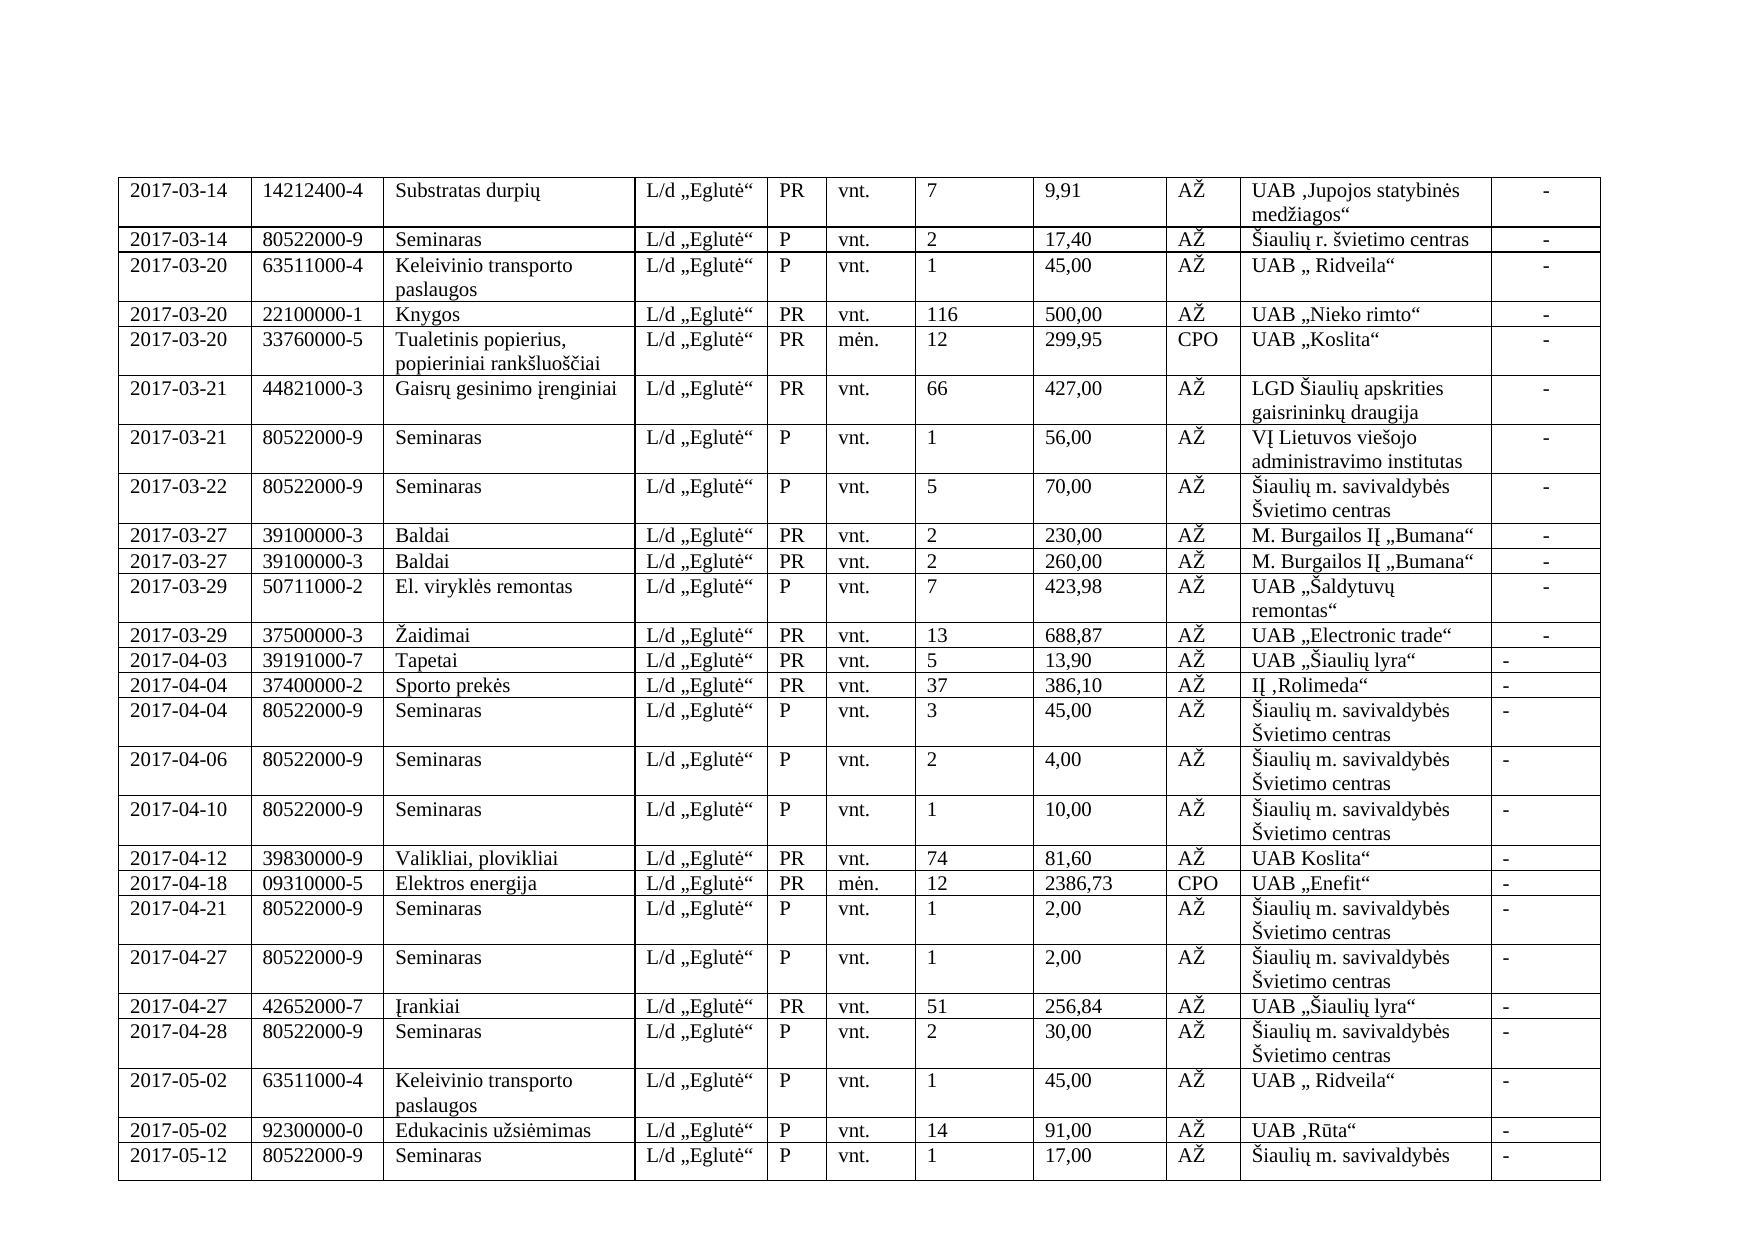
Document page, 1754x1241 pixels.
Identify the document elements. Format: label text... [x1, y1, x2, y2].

table_cell vnt. [827, 524, 915, 547]
table_cell 2 [916, 1019, 1033, 1067]
table_cell AŽ [1167, 574, 1240, 622]
table_cell 2017-05-02 [119, 1069, 251, 1117]
table_cell Šiaulių m. savivaldybės Švietimo centras [1241, 796, 1491, 844]
table_cell 2017-03-20 [119, 302, 251, 326]
table_cell 2017-04-10 [119, 796, 251, 844]
table_cell Seminaras [384, 1019, 634, 1067]
table_cell vnt. [827, 945, 915, 993]
table_cell PR [768, 524, 826, 547]
table_cell L/d „Eglutė“ [636, 1019, 767, 1067]
table_cell PR [768, 673, 826, 697]
table_cell Substratas durpių [384, 178, 634, 226]
table_cell Šiaulių m. savivaldybės Švietimo centras [1241, 747, 1491, 795]
table_cell vnt. [827, 302, 915, 326]
table_cell vnt. [827, 228, 915, 251]
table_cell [1241, 1143, 1491, 1180]
table_cell Seminaras [384, 747, 634, 795]
table_cell 427,00 [1034, 376, 1166, 424]
table_cell Baldai [384, 549, 634, 573]
table_cell P [768, 1118, 826, 1142]
table_cell vnt. [827, 1069, 915, 1117]
table_cell Šiaulių m. savivaldybės Švietimo centras [1241, 1019, 1491, 1067]
table_cell PR [768, 302, 826, 326]
table_cell vnt. [827, 474, 915, 522]
table_cell vnt. [827, 846, 915, 870]
table_cell 63511000-4 [252, 253, 383, 301]
table_cell AŽ [1167, 623, 1240, 647]
table_cell L/d „Eglutė“ [636, 1143, 767, 1180]
table_cell 2017-04-27 [119, 994, 251, 1018]
table_cell P [768, 896, 826, 944]
table_cell - [1492, 1069, 1600, 1117]
table_cell Elektros energija [384, 871, 634, 895]
table_cell 2017-03-22 [119, 474, 251, 522]
table_cell 22100000-1 [252, 302, 383, 326]
table_cell AŽ [1167, 896, 1240, 944]
table_cell 63511000-4 [252, 1069, 383, 1117]
table_cell - [1492, 574, 1600, 622]
table_cell vnt. [827, 896, 915, 944]
table_cell 45,00 [1034, 698, 1166, 746]
table_cell 1 [916, 253, 1033, 301]
table_cell L/d „Eglutė“ [636, 673, 767, 697]
table_cell P [768, 698, 826, 746]
table_cell Žaidimai [384, 623, 634, 647]
table_cell 3 [916, 698, 1033, 746]
table_cell L/d „Eglutė“ [636, 648, 767, 672]
table_cell 2,00 [1034, 945, 1166, 993]
table_cell AŽ [1167, 994, 1240, 1018]
table_cell 30,00 [1034, 1019, 1166, 1067]
table_cell AŽ [1167, 945, 1240, 993]
table_cell 37 [916, 673, 1033, 697]
table_cell UAB ‚Rūta“ [1241, 1118, 1491, 1142]
table_cell 13,90 [1034, 648, 1166, 672]
table_cell AŽ [1167, 673, 1240, 697]
table_cell Seminaras [384, 425, 634, 473]
table_cell AŽ [1167, 228, 1240, 251]
table_cell PR [768, 327, 826, 375]
table_cell AŽ [1167, 698, 1240, 746]
table_cell vnt. [827, 673, 915, 697]
table_cell P [768, 1069, 826, 1117]
table_cell 5 [916, 648, 1033, 672]
table_cell 256,84 [1034, 994, 1166, 1018]
table_cell 2 [916, 549, 1033, 573]
table_cell 1 [916, 1069, 1033, 1117]
table_cell AŽ [1167, 474, 1240, 522]
table_cell IĮ ‚Rolimeda“ [1241, 673, 1491, 697]
table_cell - [1492, 524, 1600, 547]
table_cell Seminaras [384, 796, 634, 844]
table_cell PR [768, 376, 826, 424]
table_cell P [768, 1143, 826, 1180]
table_cell L/d „Eglutė“ [636, 1118, 767, 1142]
table_cell vnt. [827, 994, 915, 1018]
table_cell 66 [916, 376, 1033, 424]
table_cell 80522000-9 [252, 228, 383, 251]
table_cell AŽ [1167, 425, 1240, 473]
table_cell L/d „Eglutė“ [636, 327, 767, 375]
table_cell Seminaras [384, 1143, 634, 1180]
table_cell - [1492, 994, 1600, 1018]
table_cell P [768, 474, 826, 522]
table_cell L/d „Eglutė“ [636, 549, 767, 573]
table_cell 12 [916, 327, 1033, 375]
table_cell PR [768, 178, 826, 226]
table_cell 42652000-7 [252, 994, 383, 1018]
table_cell UAB „Šiaulių lyra“ [1241, 648, 1491, 672]
table_cell 1 [916, 945, 1033, 993]
table_cell Šiaulių m. savivaldybės Švietimo centras [1241, 698, 1491, 746]
table_cell Įrankiai [384, 994, 634, 1018]
table_cell 116 [916, 302, 1033, 326]
table_cell 1 [916, 896, 1033, 944]
table_cell 2017-05-12 [119, 1143, 251, 1180]
table_cell 2017-04-27 [119, 945, 251, 993]
table_cell UAB „Šaldytuvų remontas“ [1241, 574, 1491, 622]
table_cell Tualetinis popierius, popieriniai rankšluoščiai [384, 327, 634, 375]
table_cell 4,00 [1034, 747, 1166, 795]
table_cell 9,91 [1034, 178, 1166, 226]
table_cell - [1492, 549, 1600, 573]
table_cell VĮ Lietuvos viešojo administravimo institutas [1241, 425, 1491, 473]
table_cell 500,00 [1034, 302, 1166, 326]
table_cell 12 [916, 871, 1033, 895]
table_cell 39830000-9 [252, 846, 383, 870]
table_cell 70,00 [1034, 474, 1166, 522]
table_cell L/d „Eglutė“ [636, 846, 767, 870]
table_cell P [768, 945, 826, 993]
table_cell - [1492, 623, 1600, 647]
table_cell CPO [1167, 327, 1240, 375]
table_cell - [1492, 796, 1600, 844]
table_cell 2017-04-04 [119, 698, 251, 746]
table_cell 14 [916, 1118, 1033, 1142]
table_cell P [768, 425, 826, 473]
table_cell 51 [916, 994, 1033, 1018]
table_cell 2017-03-29 [119, 623, 251, 647]
table_cell Seminaras [384, 474, 634, 522]
table_cell 50711000-2 [252, 574, 383, 622]
table_cell P [768, 1019, 826, 1067]
table_cell UAB „Šiaulių lyra“ [1241, 994, 1491, 1018]
table_cell UAB „Electronic trade“ [1241, 623, 1491, 647]
table_cell 74 [916, 846, 1033, 870]
table_cell AŽ [1167, 253, 1240, 301]
table_cell 80522000-9 [252, 474, 383, 522]
table_cell - [1492, 896, 1600, 944]
table_cell UAB „Koslita“ [1241, 327, 1491, 375]
table_cell 386,10 [1034, 673, 1166, 697]
table_cell 2 [916, 228, 1033, 251]
table_cell AŽ [1167, 747, 1240, 795]
table_cell L/d „Eglutė“ [636, 228, 767, 251]
table_cell 2017-04-04 [119, 673, 251, 697]
table_cell PR [768, 549, 826, 573]
table_cell L/d „Eglutė“ [636, 945, 767, 993]
table_cell 5 [916, 474, 1033, 522]
table_cell 688,87 [1034, 623, 1166, 647]
table_cell Seminaras [384, 698, 634, 746]
table_cell L/d „Eglutė“ [636, 253, 767, 301]
table_cell 81,60 [1034, 846, 1166, 870]
table_cell 2 [916, 524, 1033, 547]
table_cell L/d „Eglutė“ [636, 796, 767, 844]
table_cell - [1492, 253, 1600, 301]
table_cell M. Burgailos IĮ „Bumana“ [1241, 524, 1491, 547]
table_cell 92300000-0 [252, 1118, 383, 1142]
table_cell 80522000-9 [252, 945, 383, 993]
table_cell - [1492, 474, 1600, 522]
table_cell vnt. [827, 549, 915, 573]
table_cell vnt. [827, 1143, 915, 1180]
table_cell L/d „Eglutė“ [636, 376, 767, 424]
table_cell - [1492, 376, 1600, 424]
table_cell 260,00 [1034, 549, 1166, 573]
table_cell L/d „Eglutė“ [636, 994, 767, 1018]
table_cell El. viryklės remontas [384, 574, 634, 622]
table_cell - [1492, 1118, 1600, 1142]
table_cell 80522000-9 [252, 1143, 383, 1180]
table_cell vnt. [827, 698, 915, 746]
table_cell Baldai [384, 524, 634, 547]
table_cell 80522000-9 [252, 896, 383, 944]
table_cell L/d „Eglutė“ [636, 474, 767, 522]
table_cell 80522000-9 [252, 747, 383, 795]
table_cell 299,95 [1034, 327, 1166, 375]
table_cell - [1492, 327, 1600, 375]
table_cell - [1492, 698, 1600, 746]
table_cell 09310000-5 [252, 871, 383, 895]
table_cell - [1492, 1019, 1600, 1067]
table_cell - [1492, 178, 1600, 226]
table_cell vnt. [827, 1019, 915, 1067]
table_cell 2017-03-20 [119, 253, 251, 301]
table_cell UAB „ Ridveila“ [1241, 253, 1491, 301]
table_cell 45,00 [1034, 1069, 1166, 1117]
table_cell vnt. [827, 425, 915, 473]
table_cell 2017-04-06 [119, 747, 251, 795]
table_cell AŽ [1167, 524, 1240, 547]
table_cell Šiaulių m. savivaldybės Švietimo centras [1241, 896, 1491, 944]
table_cell AŽ [1167, 1069, 1240, 1117]
table_cell AŽ [1167, 1118, 1240, 1142]
table_cell Edukacinis užsiėmimas [384, 1118, 634, 1142]
table_cell UAB „ Ridveila“ [1241, 1069, 1491, 1117]
table_cell - [1492, 425, 1600, 473]
table_cell 1 [916, 1143, 1033, 1180]
table_cell PR [768, 871, 826, 895]
table_cell P [768, 574, 826, 622]
table_cell 2017-03-14 [119, 178, 251, 226]
table_cell 91,00 [1034, 1118, 1166, 1142]
table_cell P [768, 747, 826, 795]
table_cell 17,00 [1034, 1143, 1166, 1180]
table_cell 13 [916, 623, 1033, 647]
table_cell vnt. [827, 648, 915, 672]
table_cell P [768, 796, 826, 844]
table_cell Gaisrų gesinimo įrenginiai [384, 376, 634, 424]
table_cell - [1492, 871, 1600, 895]
table_cell 2017-03-27 [119, 549, 251, 573]
table_cell CPO [1167, 871, 1240, 895]
table_cell vnt. [827, 796, 915, 844]
table_cell 2017-04-03 [119, 648, 251, 672]
table_cell 56,00 [1034, 425, 1166, 473]
table_cell 2017-04-21 [119, 896, 251, 944]
table_cell AŽ [1167, 1019, 1240, 1067]
table_cell - [1492, 673, 1600, 697]
table_cell 1 [916, 425, 1033, 473]
table_cell Tapetai [384, 648, 634, 672]
table_cell 2017-03-29 [119, 574, 251, 622]
table_cell vnt. [827, 574, 915, 622]
table_cell 80522000-9 [252, 698, 383, 746]
table_cell UAB „Enefit“ [1241, 871, 1491, 895]
table_cell P [768, 253, 826, 301]
table_cell Seminaras [384, 228, 634, 251]
table_cell Seminaras [384, 945, 634, 993]
table_cell AŽ [1167, 1143, 1240, 1180]
table_cell AŽ [1167, 302, 1240, 326]
table_cell 2017-03-14 [119, 228, 251, 251]
table_cell L/d „Eglutė“ [636, 747, 767, 795]
table_cell 2017-05-02 [119, 1118, 251, 1142]
table_cell - [1492, 648, 1600, 672]
table_cell 423,98 [1034, 574, 1166, 622]
table_cell 39191000-7 [252, 648, 383, 672]
table_cell 2017-04-12 [119, 846, 251, 870]
table_cell vnt. [827, 623, 915, 647]
table_cell AŽ [1167, 549, 1240, 573]
table_cell 2017-03-21 [119, 376, 251, 424]
table_cell 2017-03-20 [119, 327, 251, 375]
table_cell 2017-04-18 [119, 871, 251, 895]
table_cell - [1492, 302, 1600, 326]
table_cell L/d „Eglutė“ [636, 302, 767, 326]
table_cell PR [768, 846, 826, 870]
table_cell Keleivinio transporto paslaugos [384, 253, 634, 301]
table_cell 2 [916, 747, 1033, 795]
table_cell PR [768, 623, 826, 647]
table_cell 37500000-3 [252, 623, 383, 647]
table_cell - [1492, 1143, 1600, 1180]
table_cell vnt. [827, 253, 915, 301]
table_cell Sporto prekės [384, 673, 634, 697]
table_cell mėn. [827, 327, 915, 375]
table_cell UAB Koslita“ [1241, 846, 1491, 870]
table_cell UAB ‚Jupojos statybinės medžiagos“ [1241, 178, 1491, 226]
table_cell AŽ [1167, 796, 1240, 844]
table_cell 2017-03-27 [119, 524, 251, 547]
table_cell Šiaulių r. švietimo centras [1241, 228, 1491, 251]
table_cell L/d „Eglutė“ [636, 698, 767, 746]
table_cell L/d „Eglutė“ [636, 871, 767, 895]
table_cell LGD Šiaulių apskrities gaisrininkų draugija [1241, 376, 1491, 424]
table_cell Keleivinio transporto paslaugos [384, 1069, 634, 1117]
table_cell - [1492, 228, 1600, 251]
table_cell 2017-04-28 [119, 1019, 251, 1067]
table_cell 39100000-3 [252, 524, 383, 547]
table_cell Šiaulių m. savivaldybės Švietimo centras [1241, 474, 1491, 522]
table_cell 44821000-3 [252, 376, 383, 424]
table_cell vnt. [827, 747, 915, 795]
table_cell AŽ [1167, 178, 1240, 226]
table_cell L/d „Eglutė“ [636, 1069, 767, 1117]
table_cell 33760000-5 [252, 327, 383, 375]
table_cell P [768, 228, 826, 251]
table_cell 1 [916, 796, 1033, 844]
table_cell M. Burgailos IĮ „Bumana“ [1241, 549, 1491, 573]
table_cell 17,40 [1034, 228, 1166, 251]
table_cell 80522000-9 [252, 796, 383, 844]
table_cell L/d „Eglutė“ [636, 623, 767, 647]
table_cell 2,00 [1034, 896, 1166, 944]
table_cell 80522000-9 [252, 425, 383, 473]
table_cell 37400000-2 [252, 673, 383, 697]
table_cell 80522000-9 [252, 1019, 383, 1067]
table_cell AŽ [1167, 648, 1240, 672]
table_cell Valikliai, plovikliai [384, 846, 634, 870]
table_cell L/d „Eglutė“ [636, 425, 767, 473]
table_cell 2017-03-21 [119, 425, 251, 473]
table_cell Šiaulių m. savivaldybės Švietimo centras [1241, 945, 1491, 993]
table_cell L/d „Eglutė“ [636, 896, 767, 944]
table_cell - [1492, 945, 1600, 993]
table_cell vnt. [827, 376, 915, 424]
table_cell PR [768, 994, 826, 1018]
table_cell AŽ [1167, 376, 1240, 424]
table_cell 7 [916, 178, 1033, 226]
table_cell mėn. [827, 871, 915, 895]
table_cell 45,00 [1034, 253, 1166, 301]
table_cell 2386,73 [1034, 871, 1166, 895]
table_cell L/d „Eglutė“ [636, 524, 767, 547]
table_cell L/d „Eglutė“ [636, 178, 767, 226]
table_cell AŽ [1167, 846, 1240, 870]
table_cell UAB „Nieko rimto“ [1241, 302, 1491, 326]
table_cell 230,00 [1034, 524, 1166, 547]
table_cell 7 [916, 574, 1033, 622]
table_cell vnt. [827, 1118, 915, 1142]
table_cell PR [768, 648, 826, 672]
table_cell Seminaras [384, 896, 634, 944]
table_cell - [1492, 846, 1600, 870]
table_cell L/d „Eglutė“ [636, 574, 767, 622]
table_cell 39100000-3 [252, 549, 383, 573]
table_cell 10,00 [1034, 796, 1166, 844]
table_cell 14212400-4 [252, 178, 383, 226]
table_cell Knygos [384, 302, 634, 326]
table_cell - [1492, 747, 1600, 795]
table_cell vnt. [827, 178, 915, 226]
